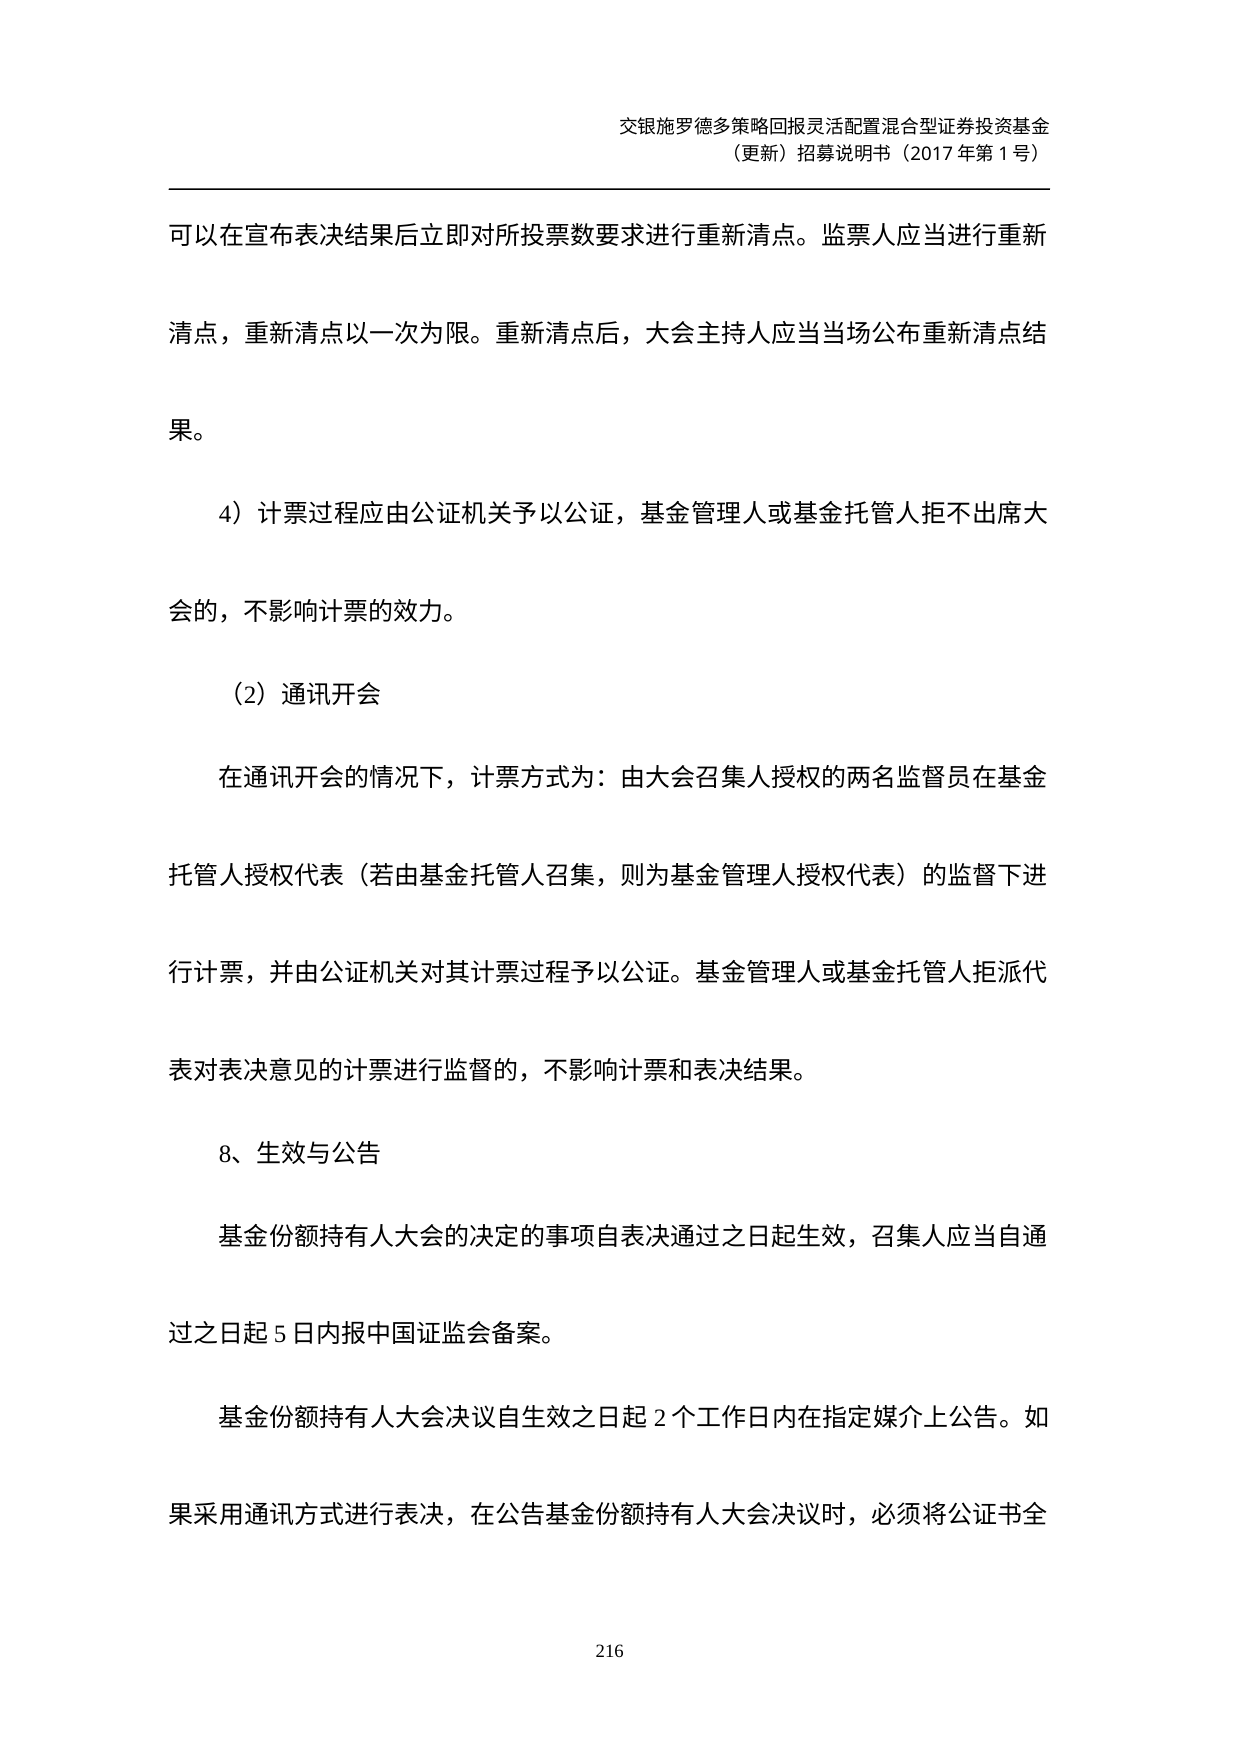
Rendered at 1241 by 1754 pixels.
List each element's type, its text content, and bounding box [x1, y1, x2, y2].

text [169, 201, 1050, 461]
text 基金份额持有人大会的决定的事项自表决通过之日起生效，召集人应当自通过之日起5日内报中国证监会备案。 [169, 1202, 1050, 1364]
text 4）计票过程应由公证机关予以公证，基金管理人或基金托管人拒不出席大会的，不影响计票的效力。 [169, 479, 1050, 642]
text （2）通讯开会 [169, 660, 1050, 725]
text 在通讯开会的情况下，计票方式为：由大会召集人授权的两名监督员在基金托管人授权代表（若由基金托管人召集，则为基金管理人授权代表）的监督下进行计票，并由公证机关对其计票过程予以公证。基金管理人或基金托管人拒派代表对表决意见的计票进行监督的，不影响计票和表决结果。 [169, 743, 1050, 1101]
text 8、生效与公告 [169, 1119, 1050, 1184]
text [169, 1383, 1050, 1545]
